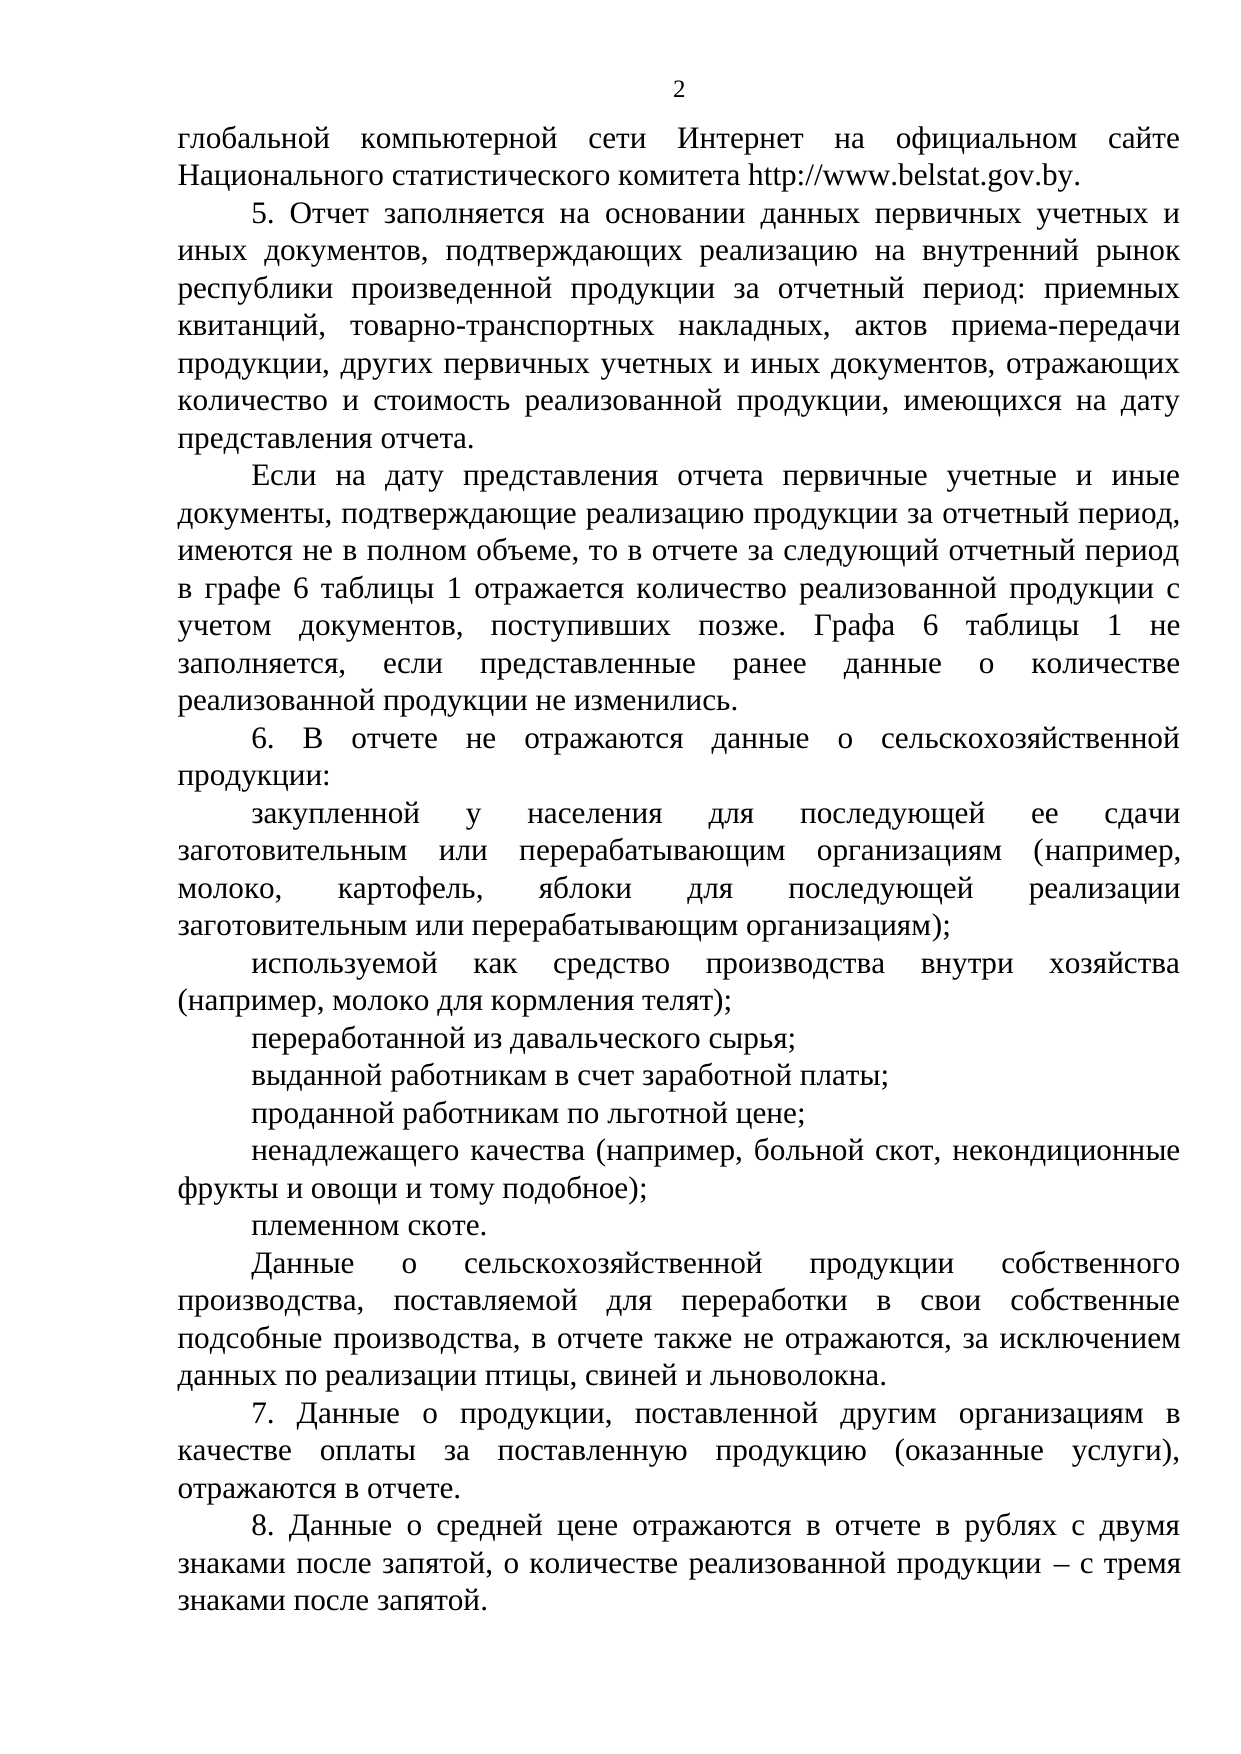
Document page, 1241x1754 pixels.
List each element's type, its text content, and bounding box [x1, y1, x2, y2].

text ненадлежащего качества (например, больной скот, некондиционные фрукты и овощи и тому подобное); [177, 1131, 1181, 1206]
text проданной работникам по льготной цене; [177, 1093, 1181, 1131]
text 8. Данные о средней цене отражаются в отчете в рублях с двумя знаками после запятой, о количестве реализованной продукции – с тремя знаками после запятой. [177, 1506, 1181, 1618]
text племенном скоте. [177, 1206, 1181, 1243]
text 6. В отчете не отражаются данные о сельскохозяйственной продукции: [177, 718, 1181, 793]
text Данные о сельскохозяйственной продукции собственного производства, поставляемой для переработки в свои собственные подсобные производства, в отчете также не отражаются, за исключением данных по реализации птицы, свиней и льноволокна. [177, 1243, 1181, 1393]
text используемой как средство производства внутри хозяйства (например, молоко для кормления телят); [177, 943, 1181, 1018]
text Если на дату представления отчета первичные учетные и иные документы, подтверждающие реализацию продукции за отчетный период, имеются не в полном объеме, то в отчете за следующий отчетный период в графе 6 таблицы 1 отражается количество реализованной продукции с учетом документов, поступивших позже. Графа 6 таблицы 1 не заполняется, если представленные ранее данные о количестве реализованной продукции не изменились. [177, 456, 1181, 718]
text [177, 118, 1181, 193]
text 5. Отчет заполняется на основании данных первичных учетных и иных документов, подтверждающих реализацию на внутренний рынок республики произведенной продукции за отчетный период: приемных квитанций, товарно-транспортных накладных, актов приема-передачи продукции, других первичных учетных и иных документов, отражающих количество и стоимость реализованной продукции, имеющихся на дату представления отчета. [177, 193, 1181, 456]
text закупленной у населения для последующей ее сдачи заготовительным или перерабатывающим организациям (например, молоко, картофель, яблоки для последующей реализации заготовительным или перерабатывающим организациям); [177, 793, 1181, 943]
text 7. Данные о продукции, поставленной другим организациям в качестве оплаты за поставленную продукцию (оказанные услуги), отражаются в отчете. [177, 1393, 1181, 1506]
text переработанной из давальческого сырья; [177, 1018, 1181, 1056]
text выданной работникам в счет заработной платы; [177, 1056, 1181, 1093]
